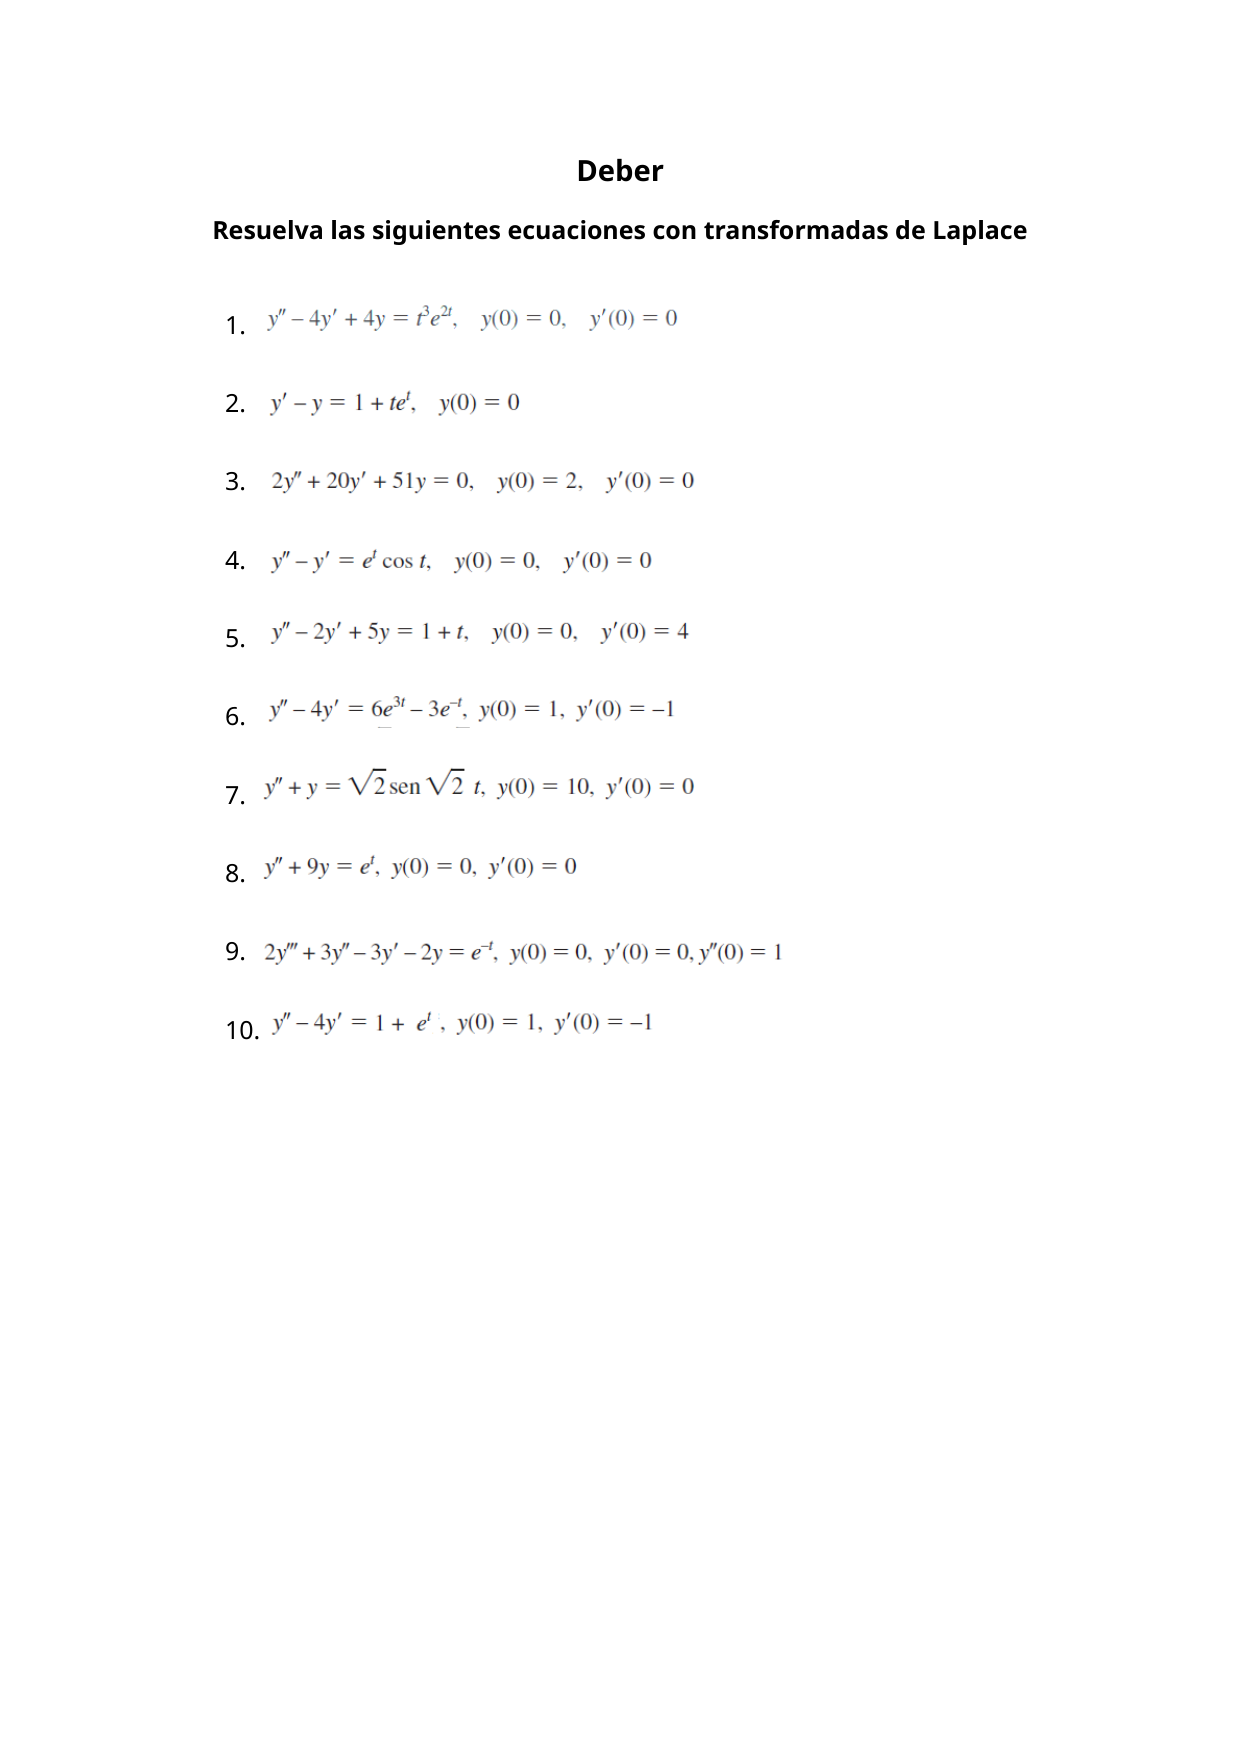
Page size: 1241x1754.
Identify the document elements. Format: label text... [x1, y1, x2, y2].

picture [257, 766, 822, 808]
picture [262, 1005, 665, 1038]
picture [262, 614, 708, 645]
picture [262, 690, 828, 728]
picture [262, 464, 708, 498]
picture [257, 296, 699, 333]
picture [257, 850, 822, 883]
text Deber [150, 150, 1090, 190]
text Resuelva las siguientes ecuaciones con transformadas de Laplace [150, 212, 1090, 246]
picture [262, 385, 543, 421]
picture [262, 543, 708, 577]
picture [257, 938, 822, 970]
